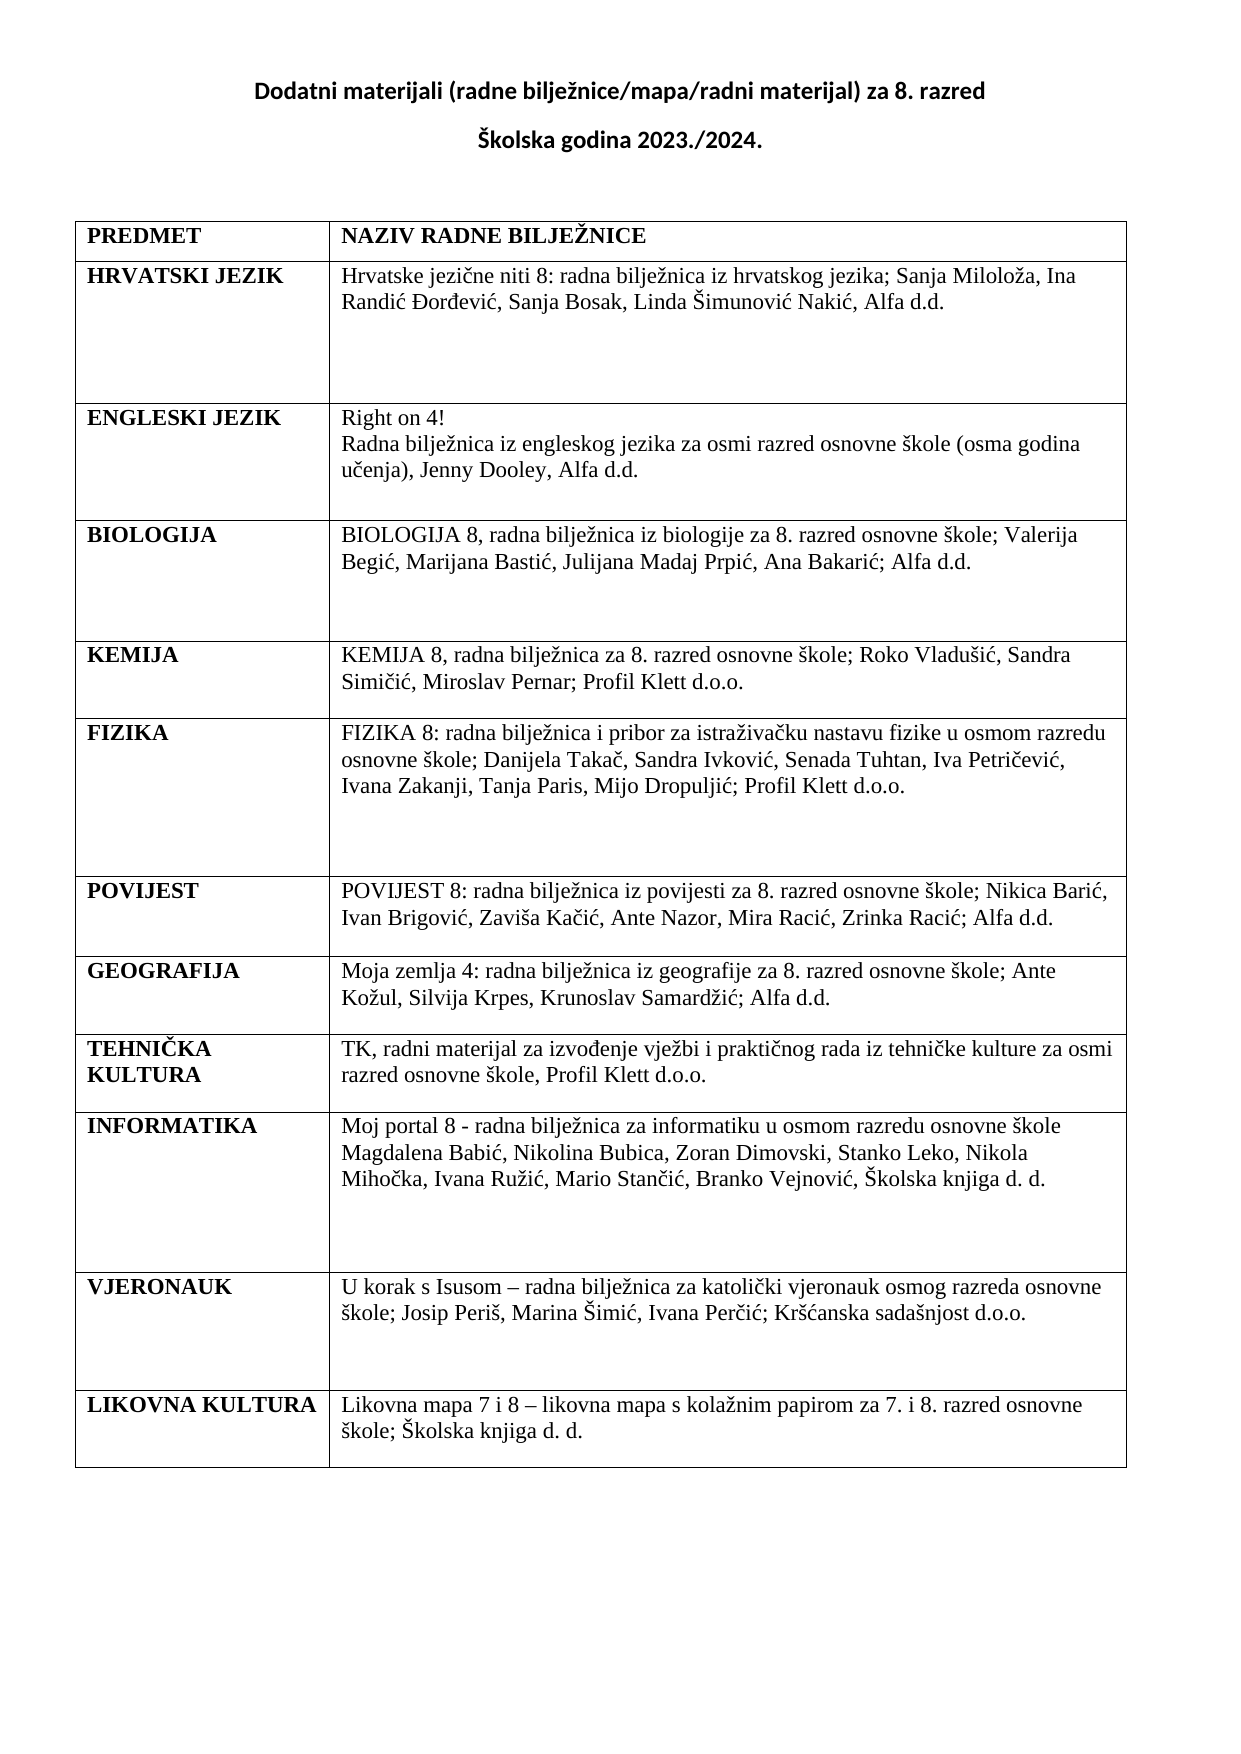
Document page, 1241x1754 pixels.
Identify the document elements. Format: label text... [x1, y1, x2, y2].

table_cell U korak s Isusom – radna bilježnica za katolički vjeronauk osmog razreda osnovne škole; Josip Periš, Marina Šimić, Ivana Perčić; Kršćanska sadašnjost d.o.o. [330, 1273, 1126, 1389]
table_cell BIOLOGIJA 8, radna bilježnica iz biologije za 8. razred osnovne škole; Valerija Begić, Marijana Bastić, Julijana Madaj Prpić, Ana Bakarić; Alfa d.d. [330, 521, 1126, 641]
table_cell Moj portal 8 - radna bilježnica za informatiku u osmom razredu osnovne škole Magdalena Babić, Nikolina Bubica, Zoran Dimovski, Stanko Leko, Nikola Mihočka, Ivana Ružić, Mario Stančić, Branko Vejnović, Školska knjiga d. d. [330, 1113, 1126, 1272]
table_cell TEHNIČKA KULTURA [76, 1035, 329, 1112]
table_cell TK, radni materijal za izvođenje vježbi i praktičnog rada iz tehničke kulture za osmi razred osnovne škole, Profil Klett d.o.o. [330, 1035, 1126, 1112]
table_cell LIKOVNA KULTURA [76, 1391, 329, 1467]
table_cell ENGLESKI JEZIK [76, 404, 329, 520]
table_cell Right on 4! Radna bilježnica iz engleskog jezika za osmi razred osnovne škole (osma godina učenja), Jenny Dooley, Alfa d.d. [330, 404, 1126, 520]
table_header PREDMET [76, 222, 329, 261]
table_cell GEOGRAFIJA [76, 957, 329, 1034]
table_header NAZIV RADNE BILJEŽNICE [330, 222, 1126, 261]
table_cell Moja zemlja 4: radna bilježnica iz geografije za 8. razred osnovne škole; Ante Kožul, Silvija Krpes, Krunoslav Samardžić; Alfa d.d. [330, 957, 1126, 1034]
table_cell Hrvatske jezične niti 8: radna bilježnica iz hrvatskog jezika; Sanja Miloloža, Ina Randić Đorđević, Sanja Bosak, Linda Šimunović Nakić, Alfa d.d. [330, 262, 1126, 402]
table_cell INFORMATIKA [76, 1113, 329, 1272]
table_cell HRVATSKI JEZIK [76, 262, 329, 402]
text Dodatni materijali (radne bilježnice/mapa/radni materijal) za 8. razred [75, 75, 1165, 106]
table_cell KEMIJA [76, 642, 329, 718]
table_cell POVIJEST 8: radna bilježnica iz povijesti za 8. razred osnovne škole; Nikica Barić, Ivan Brigović, Zaviša Kačić, Ante Nazor, Mira Racić, Zrinka Racić; Alfa d.d. [330, 877, 1126, 956]
table_cell FIZIKA 8: radna bilježnica i pribor za istraživačku nastavu fizike u osmom razredu osnovne škole; Danijela Takač, Sandra Ivković, Senada Tuhtan, Iva Petričević, Ivana Zakanji, Tanja Paris, Mijo Dropuljić; Profil Klett d.o.o. [330, 719, 1126, 876]
table_cell POVIJEST [76, 877, 329, 956]
table_cell VJERONAUK [76, 1273, 329, 1389]
table_cell KEMIJA 8, radna bilježnica za 8. razred osnovne škole; Roko Vladušić, Sandra Simičić, Miroslav Pernar; Profil Klett d.o.o. [330, 642, 1126, 718]
table_cell FIZIKA [76, 719, 329, 876]
text Školska godina 2023./2024. [75, 124, 1165, 155]
table_cell BIOLOGIJA [76, 521, 329, 641]
table_cell Likovna mapa 7 i 8 – likovna mapa s kolažnim papirom za 7. i 8. razred osnovne škole; Školska knjiga d. d. [330, 1391, 1126, 1467]
